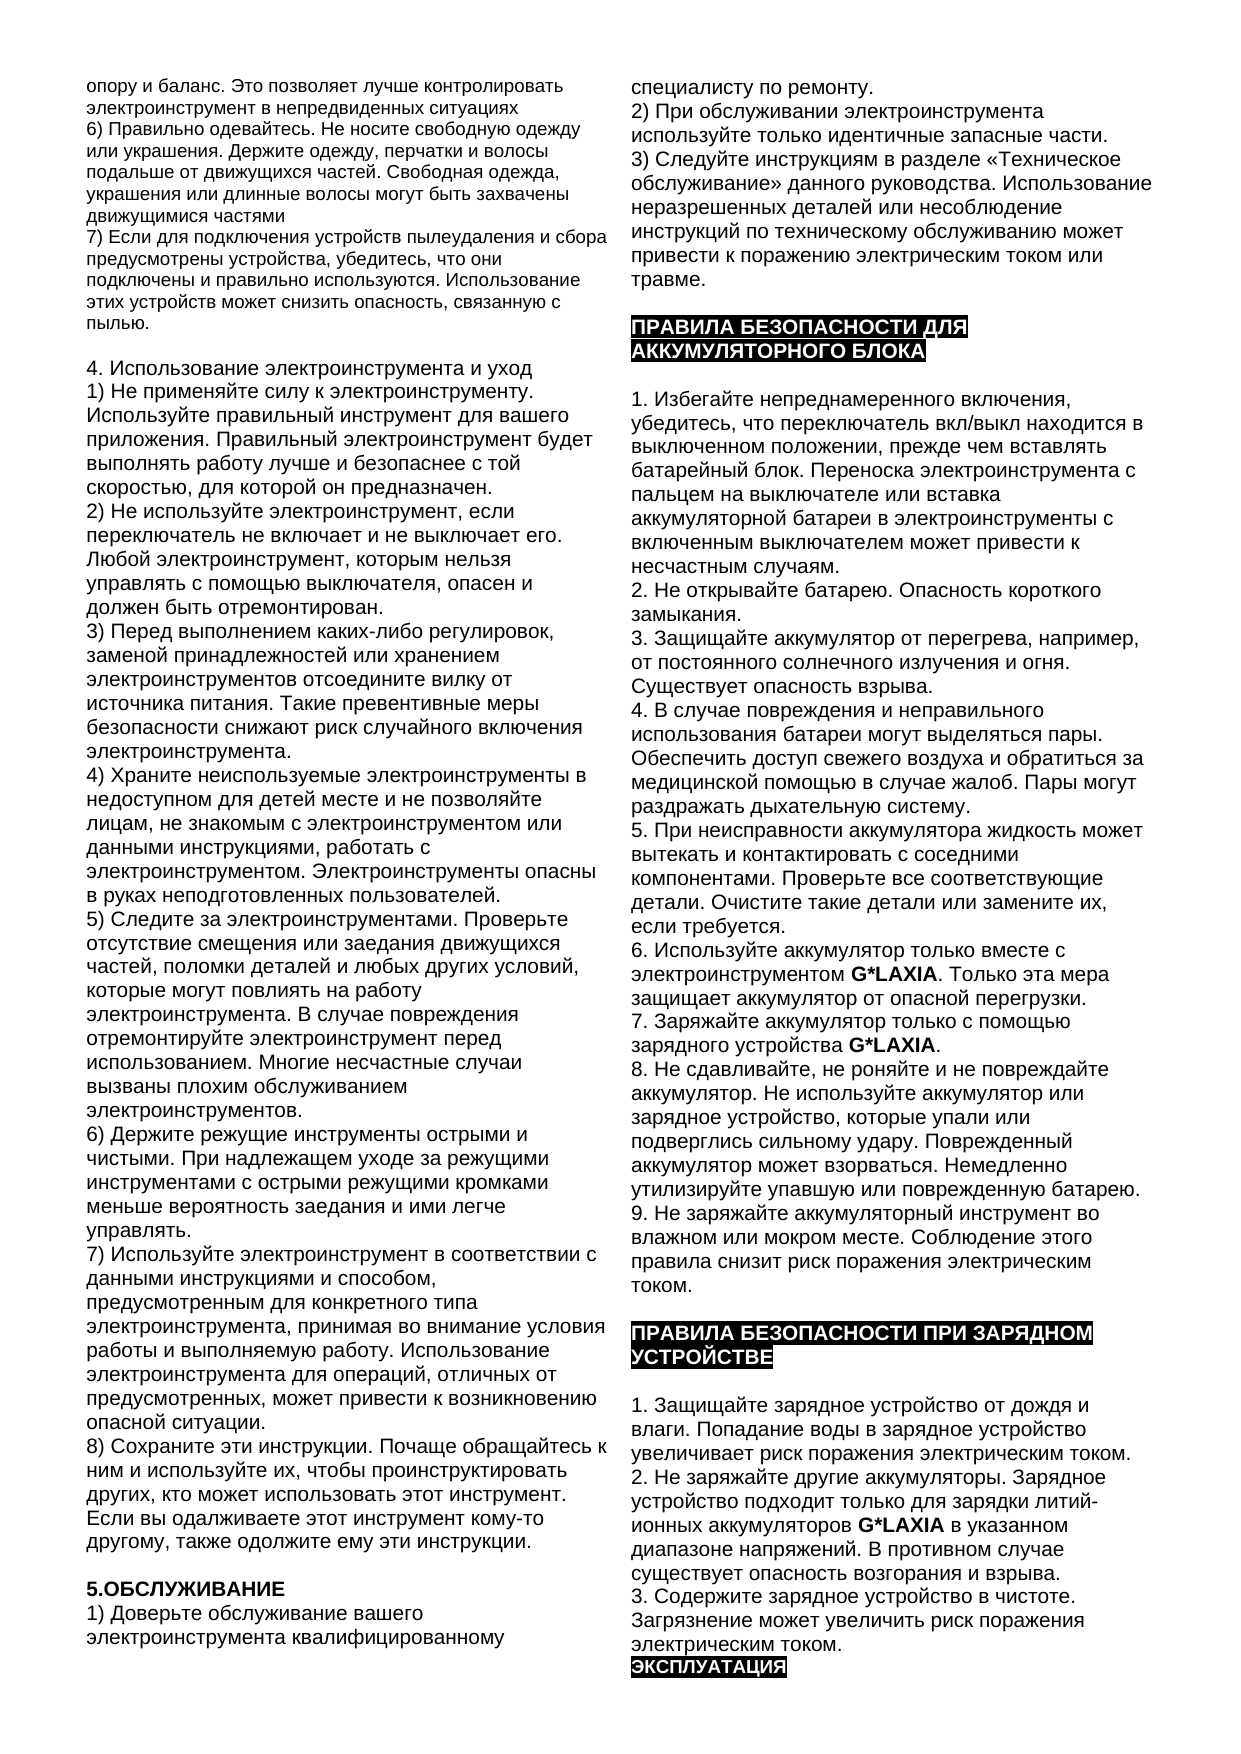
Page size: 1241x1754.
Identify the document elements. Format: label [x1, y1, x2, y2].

table_header [75, 75, 619, 1678]
table_header [620, 75, 1164, 1678]
